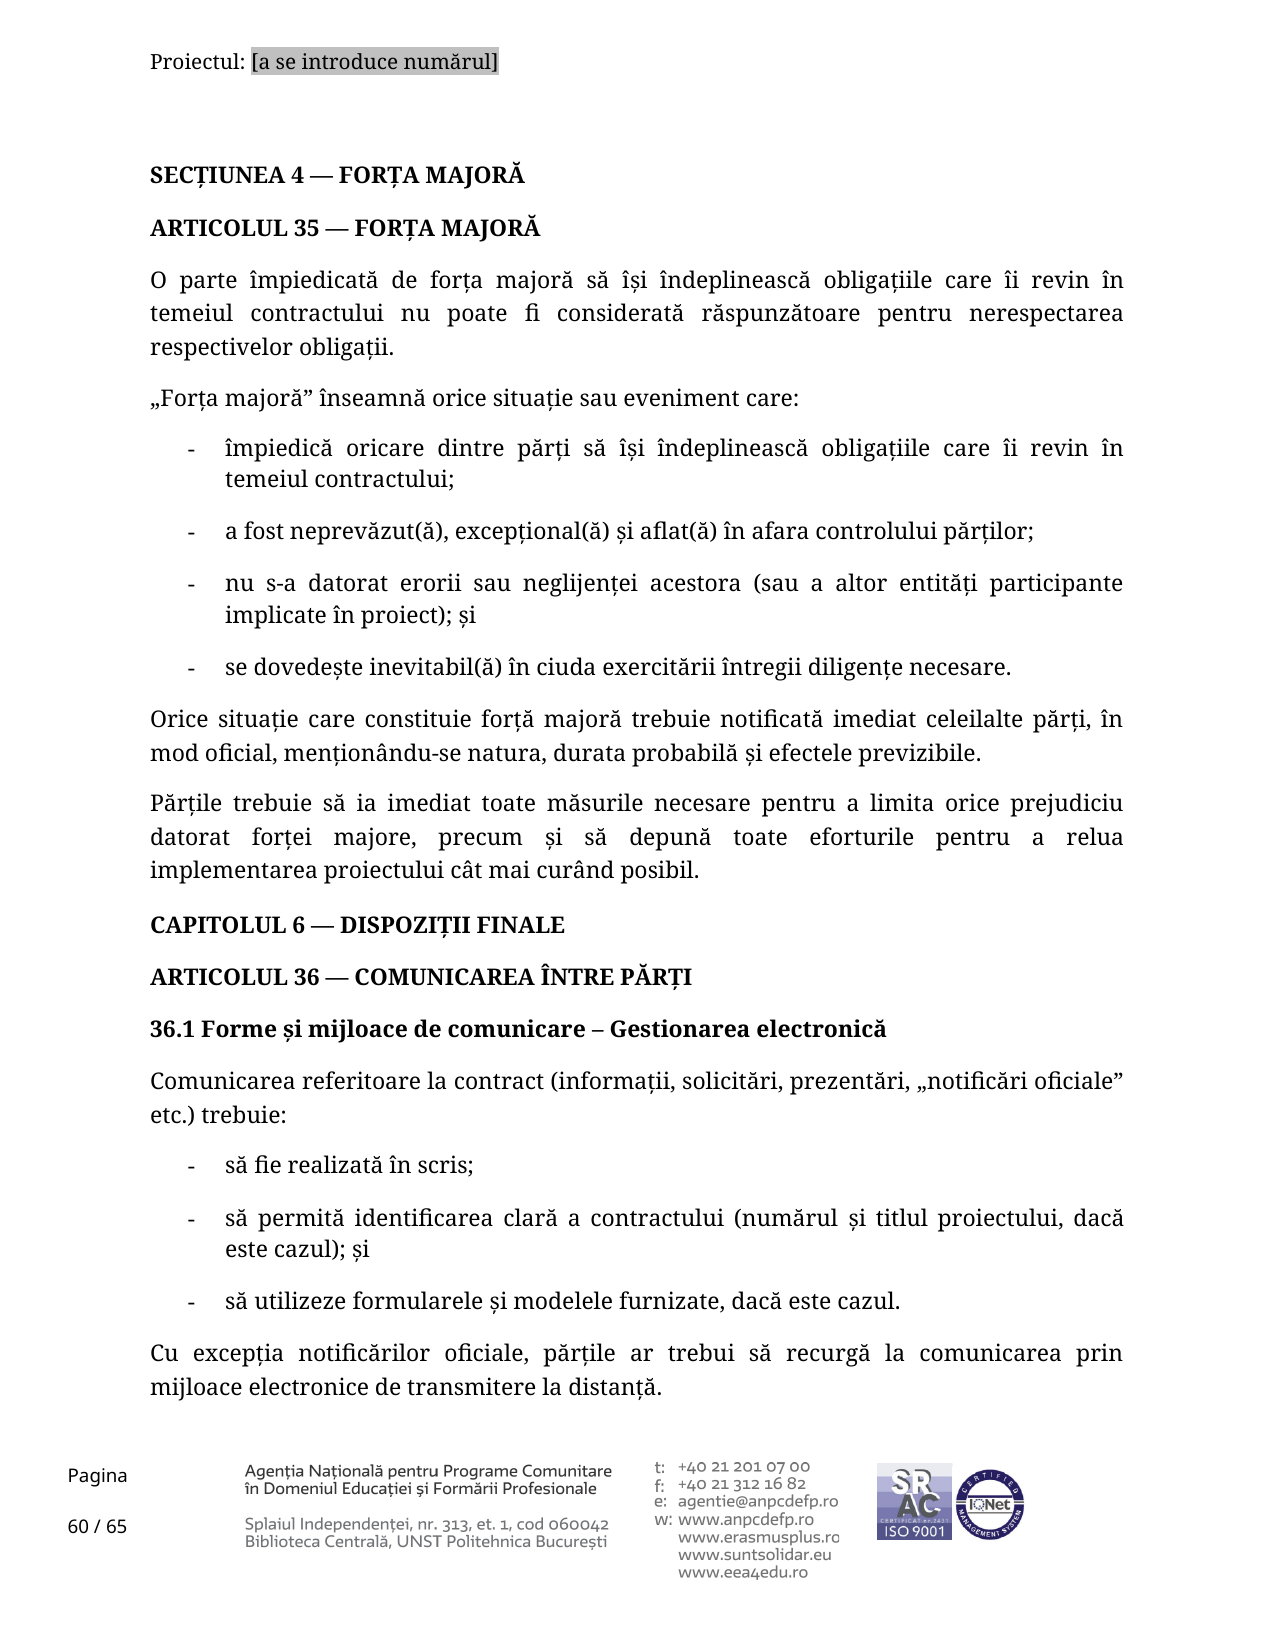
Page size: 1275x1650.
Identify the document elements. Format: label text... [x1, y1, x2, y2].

list a fost neprevăzut(ă), excepțional(ă) și aflat(ă) în afara controlului părților; [187, 515, 1125, 546]
list să permită identificarea clară a contractului (numărul și titlul proiectului, dacă este cazul); și [187, 1201, 1125, 1264]
subtitle SECȚIUNEA 4 — FORȚA MAJORĂ [150, 159, 1125, 191]
picture [244, 1462, 629, 1553]
subtitle 36.1 Forme și mijloace de comunicare – Gestionarea electronică [150, 1013, 1125, 1044]
list să utilizeze formularele și modelele furnizate, dacă este cazul. [187, 1285, 1125, 1316]
list să fie realizată în scris; [187, 1149, 1125, 1181]
subtitle ARTICOLUL 36 — COMUNICAREA ÎNTRE PĂRȚI [150, 961, 1125, 992]
list împiedică oricare dintre părți să își îndeplinească obligațiile care îi revin în temeiul contractului; [187, 432, 1125, 494]
text Orice situație care constituie forță majoră trebuie notificată imediat celeilalte părți, în mod oficial, menționându-se natura, durata probabilă și efectele previzibile. [150, 703, 1125, 768]
subtitle CAPITOLUL 6 — DISPOZIȚII FINALE [150, 909, 1125, 940]
text O parte împiedicată de forța majoră să își îndeplinească obligațiile care îi revin în temeiul contractului nu poate fi considerată răspunzătoare pentru nerespectarea respectivelor obligații. [150, 263, 1125, 362]
text Părțile trebuie să ia imediat toate măsurile necesare pentru a limita orice prejudiciu datorat forței majore, precum și să depună toate eforturile pentru a relua implementarea proiectului cât mai curând posibil. [150, 787, 1125, 886]
text Cu excepția notificărilor oficiale, părțile ar trebui să recurgă la comunicarea prin mijloace electronice de transmitere la distanță. [150, 1337, 1125, 1402]
list se dovedește inevitabil(ă) în ciuda exercitării întregii diligențe necesare. [187, 651, 1125, 682]
text „Forța majoră” înseamnă orice situație sau eveniment care: [150, 381, 1125, 413]
picture [654, 1462, 840, 1580]
subtitle ARTICOLUL 35 — FORȚA MAJORĂ [150, 211, 1125, 243]
list nu s-a datorat erorii sau neglijenței acestora (sau a altor entități participante implicate în proiect); și [187, 567, 1125, 630]
text Comunicarea referitoare la contract (informații, solicitări, prezentări, „notificări oficiale” etc.) trebuie: [150, 1065, 1125, 1130]
